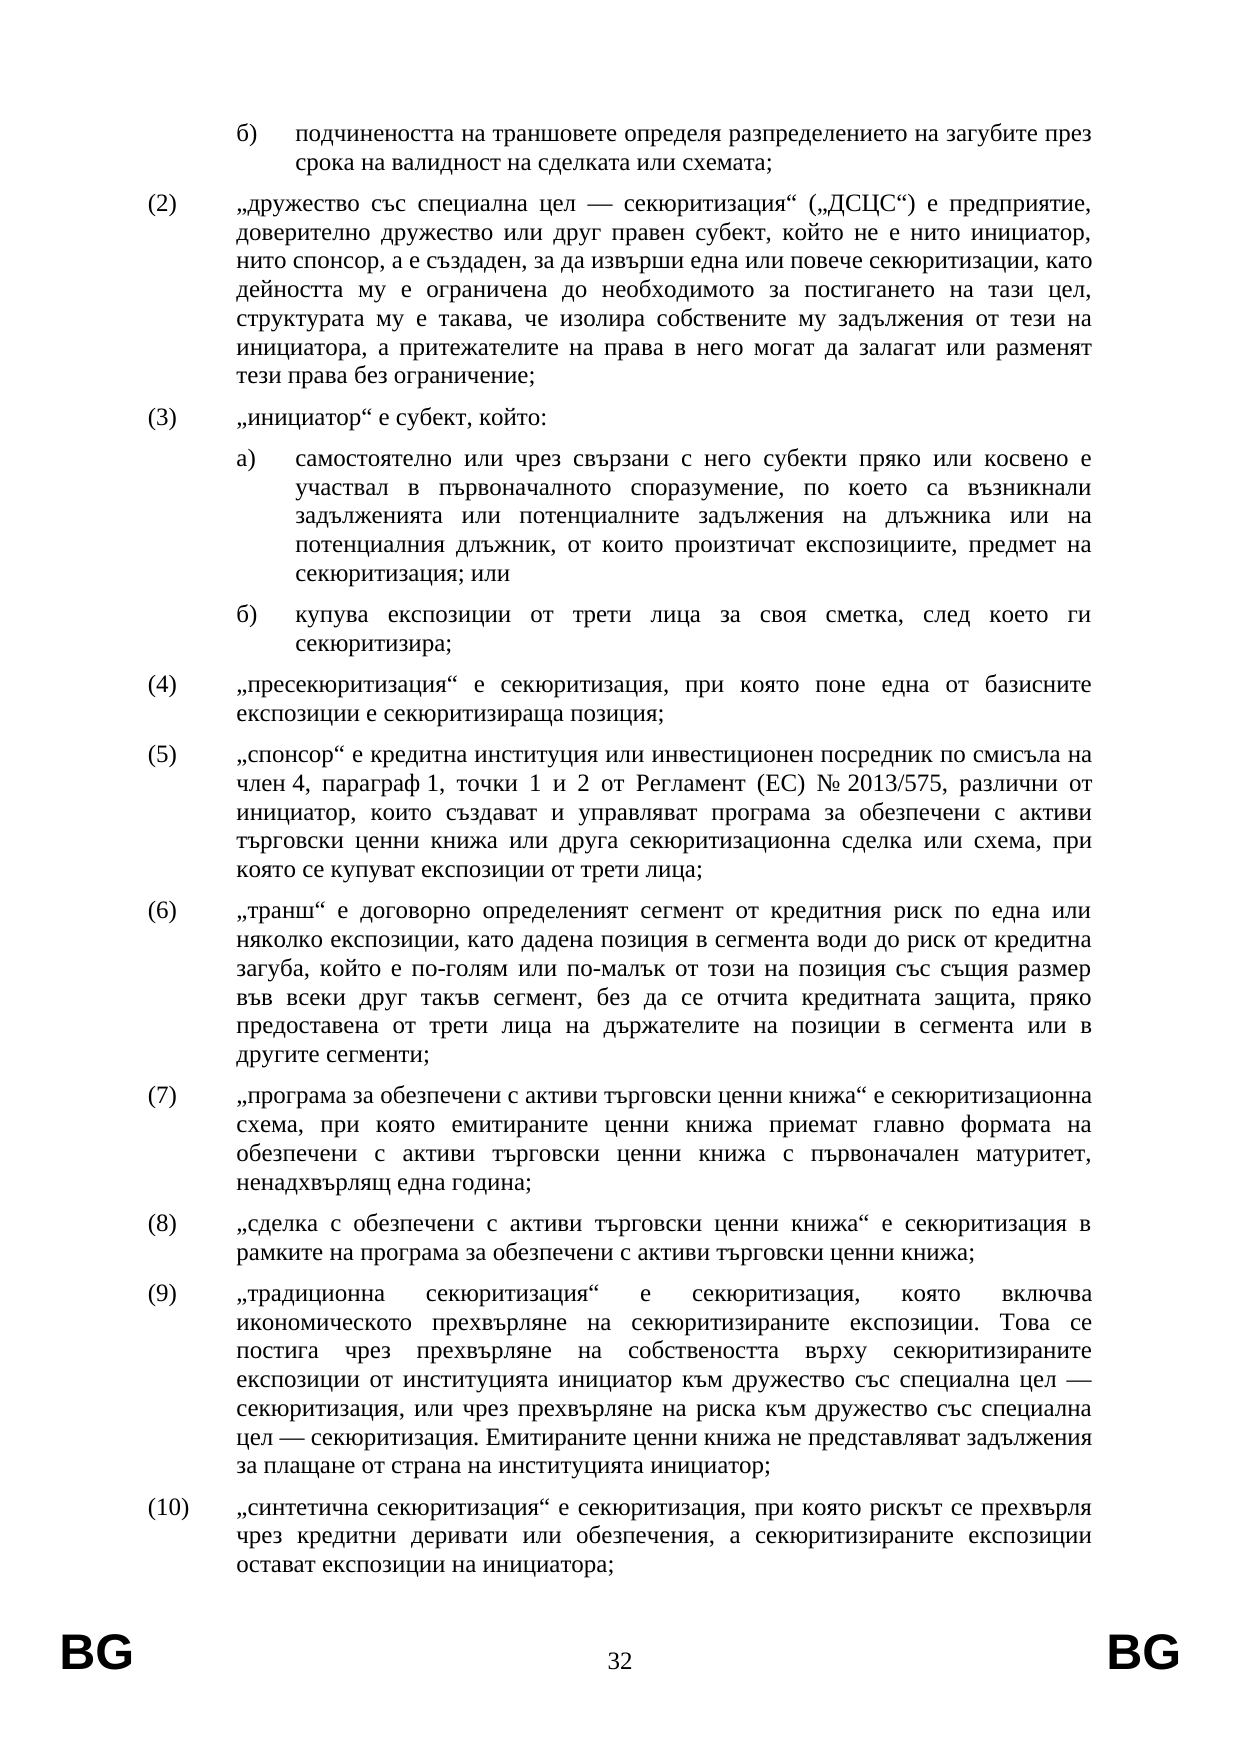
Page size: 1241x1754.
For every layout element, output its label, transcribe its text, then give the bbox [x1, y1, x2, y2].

text „синтетична секюритизация“ е секюритизация, при която рискът се прехвърля чрез кредитни деривати или обезпечения, а секюритизираните експозиции остават експозиции на инициатора; [148, 1492, 1093, 1578]
text „инициатор“ е субект, който: [148, 402, 1093, 431]
text „пресекюритизация“ е секюритизация, при която поне една от базисните експозиции е секюритизираща позиция; [148, 669, 1093, 727]
text а) самостоятелно или чрез свързани с него субекти пряко или косвено е участвал в първоначалното споразумение, по което са възникнали задълженията или потенциалните задължения на длъжника или на потенциалния длъжник, от които произтичат експозициите, предмет на секюритизация; или [236, 443, 1093, 587]
text „сделка с обезпечени с активи търговски ценни книжа“ е секюритизация в рамките на програма за обезпечени с активи търговски ценни книжа; [148, 1208, 1093, 1266]
text б) купува експозиции от трети лица за своя сметка, след което ги секюритизира; [236, 599, 1093, 657]
text „традиционна секюритизация“ е секюритизация, която включва икономическото прехвърляне на секюритизираните експозиции. Това се постига чрез прехвърляне на собствеността върху секюритизираните експозиции от институцията инициатор към дружество със специална цел — секюритизация, или чрез прехвърляне на риска към дружество със специална цел — секюритизация. Емитираните ценни книжа не представляват задължения за плащане от страна на институцията инициатор; [148, 1278, 1093, 1479]
text б) подчинеността на траншовете определя разпределението на загубите през срока на валидност на сделката или схемата; [236, 118, 1093, 176]
text „спонсор“ е кредитна институция или инвестиционен посредник по смисъла на член 4, параграф 1, точки 1 и 2 от Регламент (ЕС) № 2013/575, различни от инициатор, които създават и управляват програма за обезпечени с активи търговски ценни книжа или друга секюритизационна сделка или схема, при която се купуват експозиции от трети лица; [148, 739, 1093, 883]
text „програма за обезпечени с активи търговски ценни книжа“ е секюритизационна схема, при която емитираните ценни книжа приемат главно формата на обезпечени с активи търговски ценни книжа с първоначален матуритет, ненадхвърлящ една година; [148, 1081, 1093, 1196]
text „транш“ е договорно определеният сегмент от кредитния риск по една или няколко експозиции, като дадена позиция в сегмента води до риск от кредитна загуба, който е по-голям или по-малък от този на позиция със същия размер във всеки друг такъв сегмент, без да се отчита кредитната защита, пряко предоставена от трети лица на държателите на позиции в сегмента или в другите сегменти; [148, 896, 1093, 1068]
text „дружество със специална цел — секюритизация“ („ДСЦС“) е предприятие, доверително дружество или друг правен субект, който не е нито инициатор, нито спонсор, а е създаден, за да извърши една или повече секюритизации, като дейността му е ограничена до необходимото за постигането на тази цел, структурата му е такава, че изолира собствените му задължения от тези на инициатора, а притежателите на права в него могат да залагат или разменят тези права без ограничение; [148, 188, 1093, 389]
